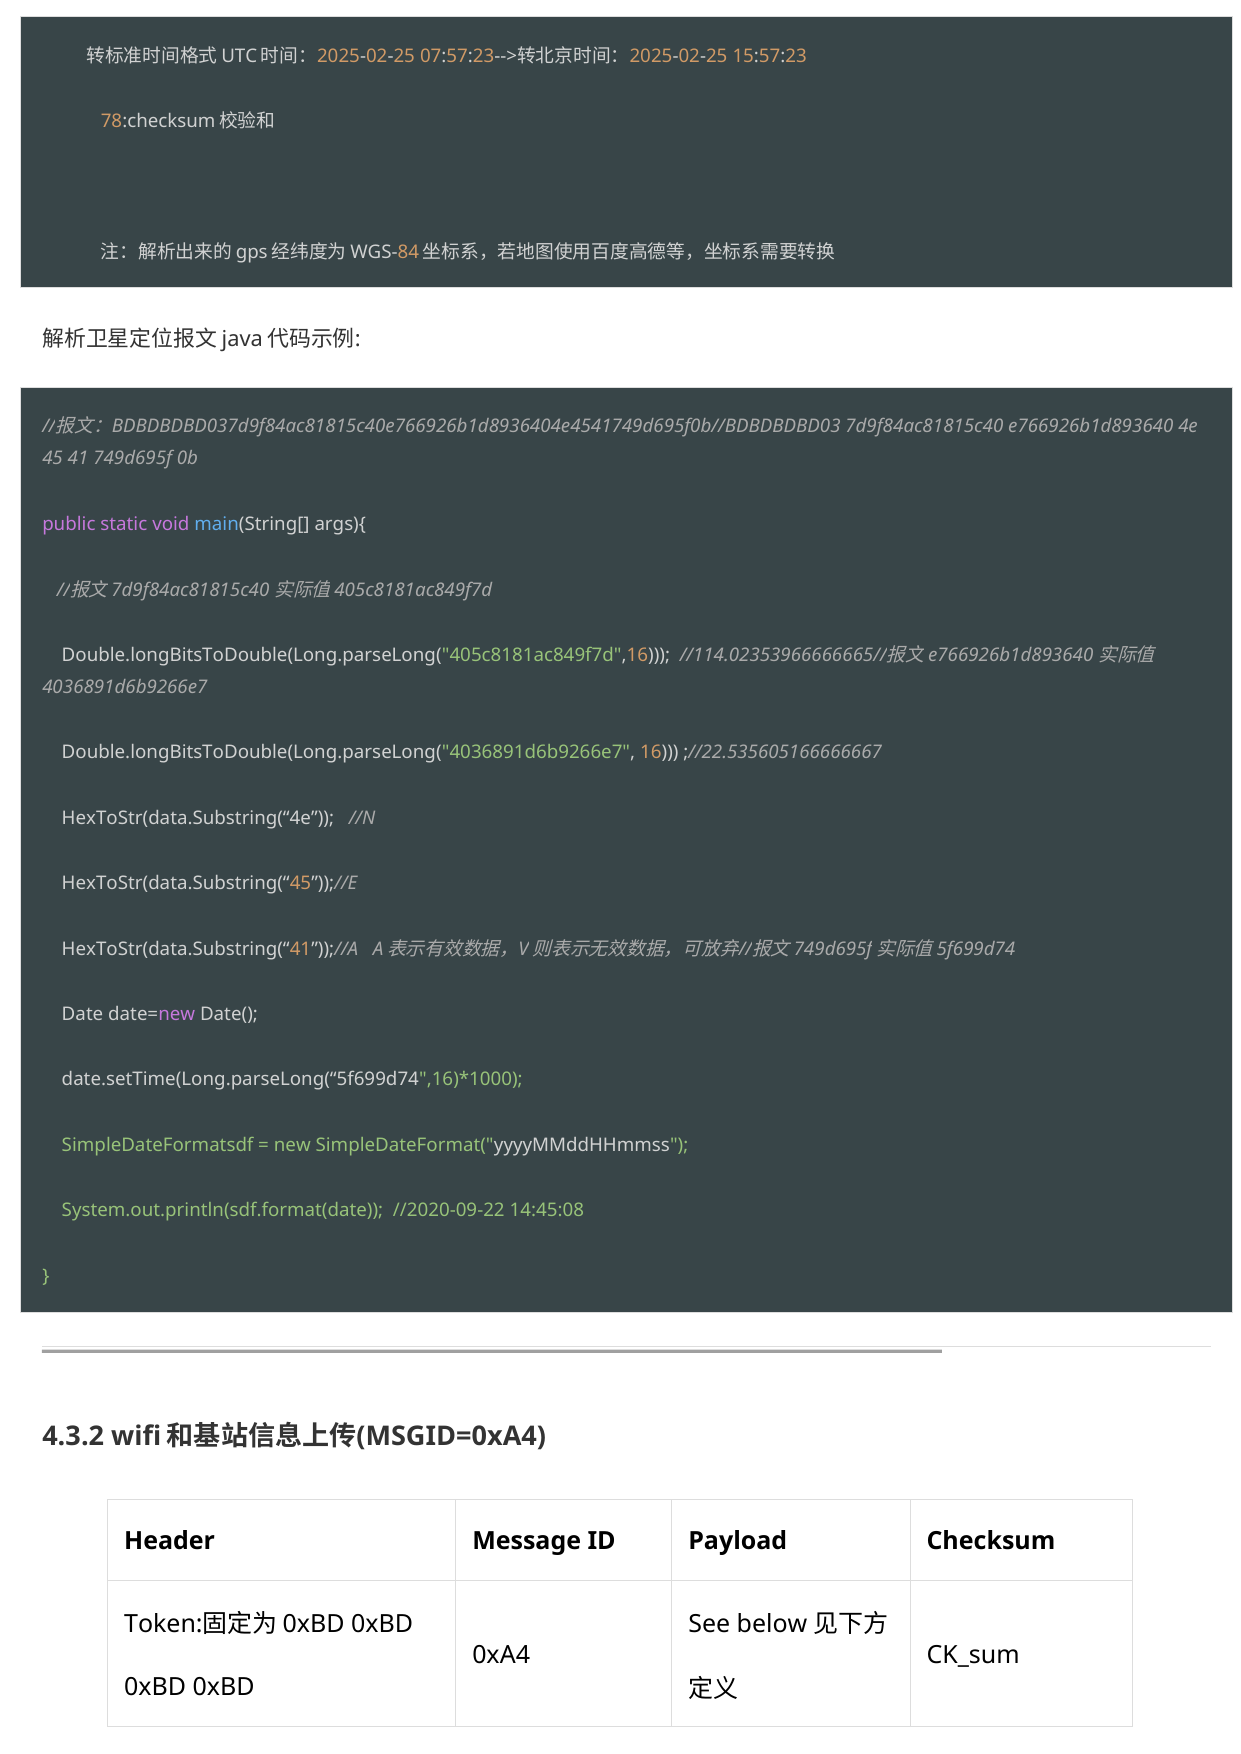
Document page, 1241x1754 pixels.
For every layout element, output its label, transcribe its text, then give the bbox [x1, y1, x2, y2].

text Date date=new Date(); [21, 975, 1232, 1029]
table_header Checksum [911, 1500, 1132, 1580]
text } [21, 1237, 1232, 1312]
text Double.longBitsToDouble(Long.parseLong("405c8181ac849f7d",16))); //114.02353966666665//报文e766926b1d893640 实际值4036891d6b9266e7 [21, 615, 1232, 702]
text SimpleDateFormatsdf = new SimpleDateFormat("yyyyMMddHHmmss"); [21, 1106, 1232, 1160]
table_header Payload [672, 1500, 910, 1580]
text Double.longBitsToDouble(Long.parseLong("4036891d6b9266e7", 16))) ;//22.535605166666667 [21, 713, 1232, 768]
text HexToStr(data.Substring(“4e”)); //N [21, 779, 1232, 833]
text public static void main(String[] args){ [21, 484, 1232, 539]
text 解析卫星定位报文java代码示例: [42, 321, 1211, 354]
text 78:checksum校验和 [21, 81, 1232, 136]
text HexToStr(data.Substring(“41”));//A A表示有效数据，V则表示无效数据，可放弃//报文 749d695f实际值 5f699d74 [21, 909, 1232, 964]
text HexToStr(data.Substring(“45”));//E [21, 844, 1232, 898]
subtitle 4.3.2 wifi和基站信息上传(MSGID=0xA4) [42, 1401, 1211, 1466]
text 注：解析出来的gps经纬度为WGS-84坐标系，若地图使用百度高德等，坐标系需要转换 [21, 212, 1232, 287]
table_cell Token:固定为0xBD 0xBD 0xBD 0xBD [108, 1581, 455, 1726]
table_cell 0xA4 [456, 1581, 671, 1726]
table_header Message ID [456, 1500, 671, 1580]
text //报文：BDBDBDBD037d9f84ac81815c40e766926b1d8936404e4541749d695f0b//BDBDBDBD03 7d9f84ac81815c40 e766926b1d893640 4e 45 41 749d695f 0b [21, 388, 1232, 473]
text System.out.println(sdf.format(date)); //2020-09-22 14:45:08 [21, 1171, 1232, 1226]
table_cell See below 见下方定义 [672, 1581, 910, 1726]
table_cell CK_sum [911, 1581, 1132, 1726]
text //报文7d9f84ac81815c40 实际值405c8181ac849f7d [21, 550, 1232, 604]
text date.setTime(Long.parseLong(“5f699d74",16)*1000); [21, 1040, 1232, 1095]
table_header Header [108, 1500, 455, 1580]
text 转标准时间格式UTC时间：2025-02-25 07:57:23-->转北京时间：2025-02-25 15:57:23 [21, 17, 1232, 70]
